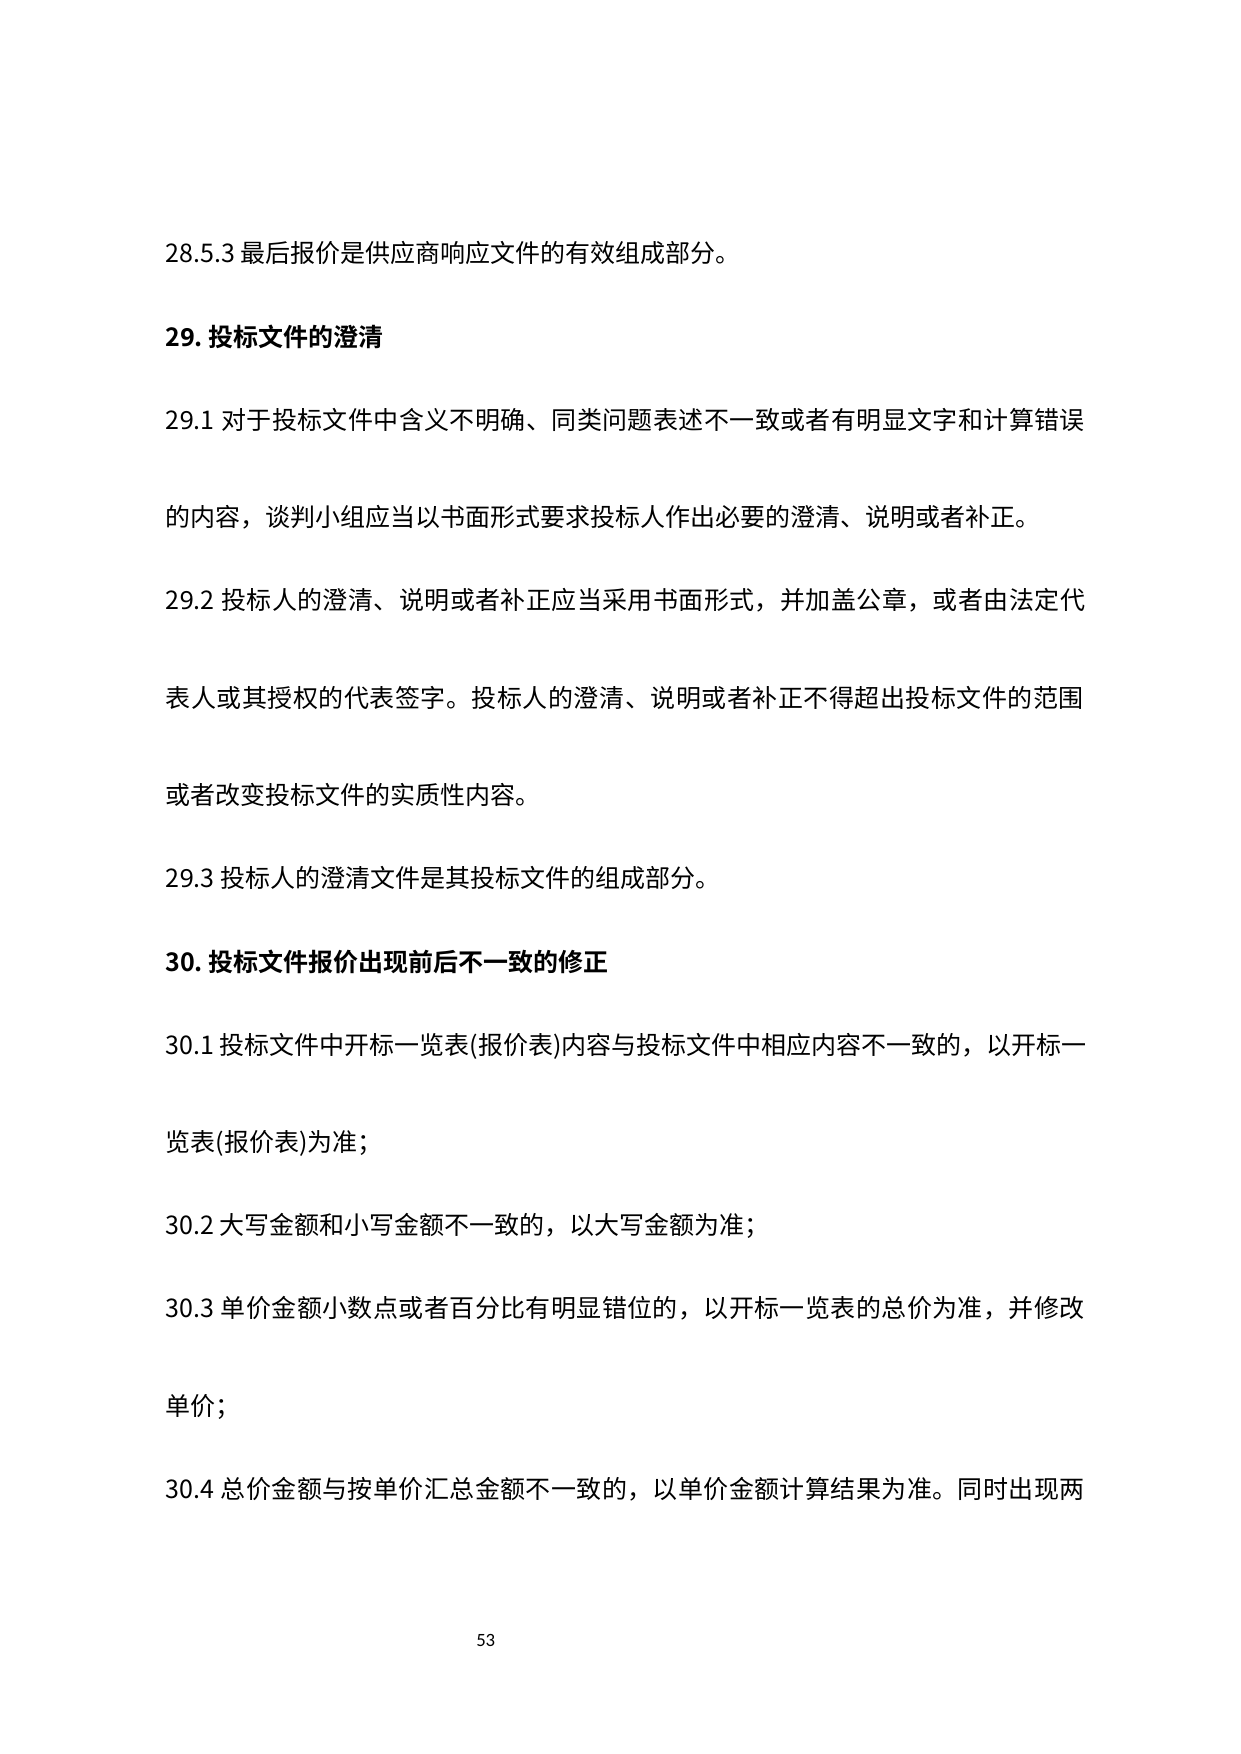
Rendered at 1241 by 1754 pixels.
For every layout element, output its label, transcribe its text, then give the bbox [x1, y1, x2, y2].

text 29.1 对于投标文件中含义不明确、同类问题表述不一致或者有明显文字和计算错误的内容，谈判小组应当以书面形式要求投标人作出必要的澄清、说明或者补正。 [165, 386, 1087, 548]
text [165, 1455, 1087, 1520]
text 29.2 投标人的澄清、说明或者补正应当采用书面形式，并加盖公章，或者由法定代表人或其授权的代表签字。投标人的澄清、说明或者补正不得超出投标文件的范围或者改变投标文件的实质性内容。 [165, 566, 1087, 826]
text 30.3 单价金额小数点或者百分比有明显错位的，以开标一览表的总价为准，并修改单价； [165, 1274, 1087, 1437]
text 30.1 投标文件中开标一览表(报价表)内容与投标文件中相应内容不一致的，以开标一览表(报价表)为准； [165, 1011, 1087, 1173]
text 28.5.3最后报价是供应商响应文件的有效组成部分。 [165, 219, 1087, 284]
text 30.2 大写金额和小写金额不一致的，以大写金额为准； [165, 1191, 1087, 1256]
text 30. 投标文件报价出现前后不一致的修正 [165, 928, 1087, 993]
text 29.3 投标人的澄清文件是其投标文件的组成部分。 [165, 844, 1087, 909]
text 29. 投标文件的澄清 [165, 303, 1087, 368]
